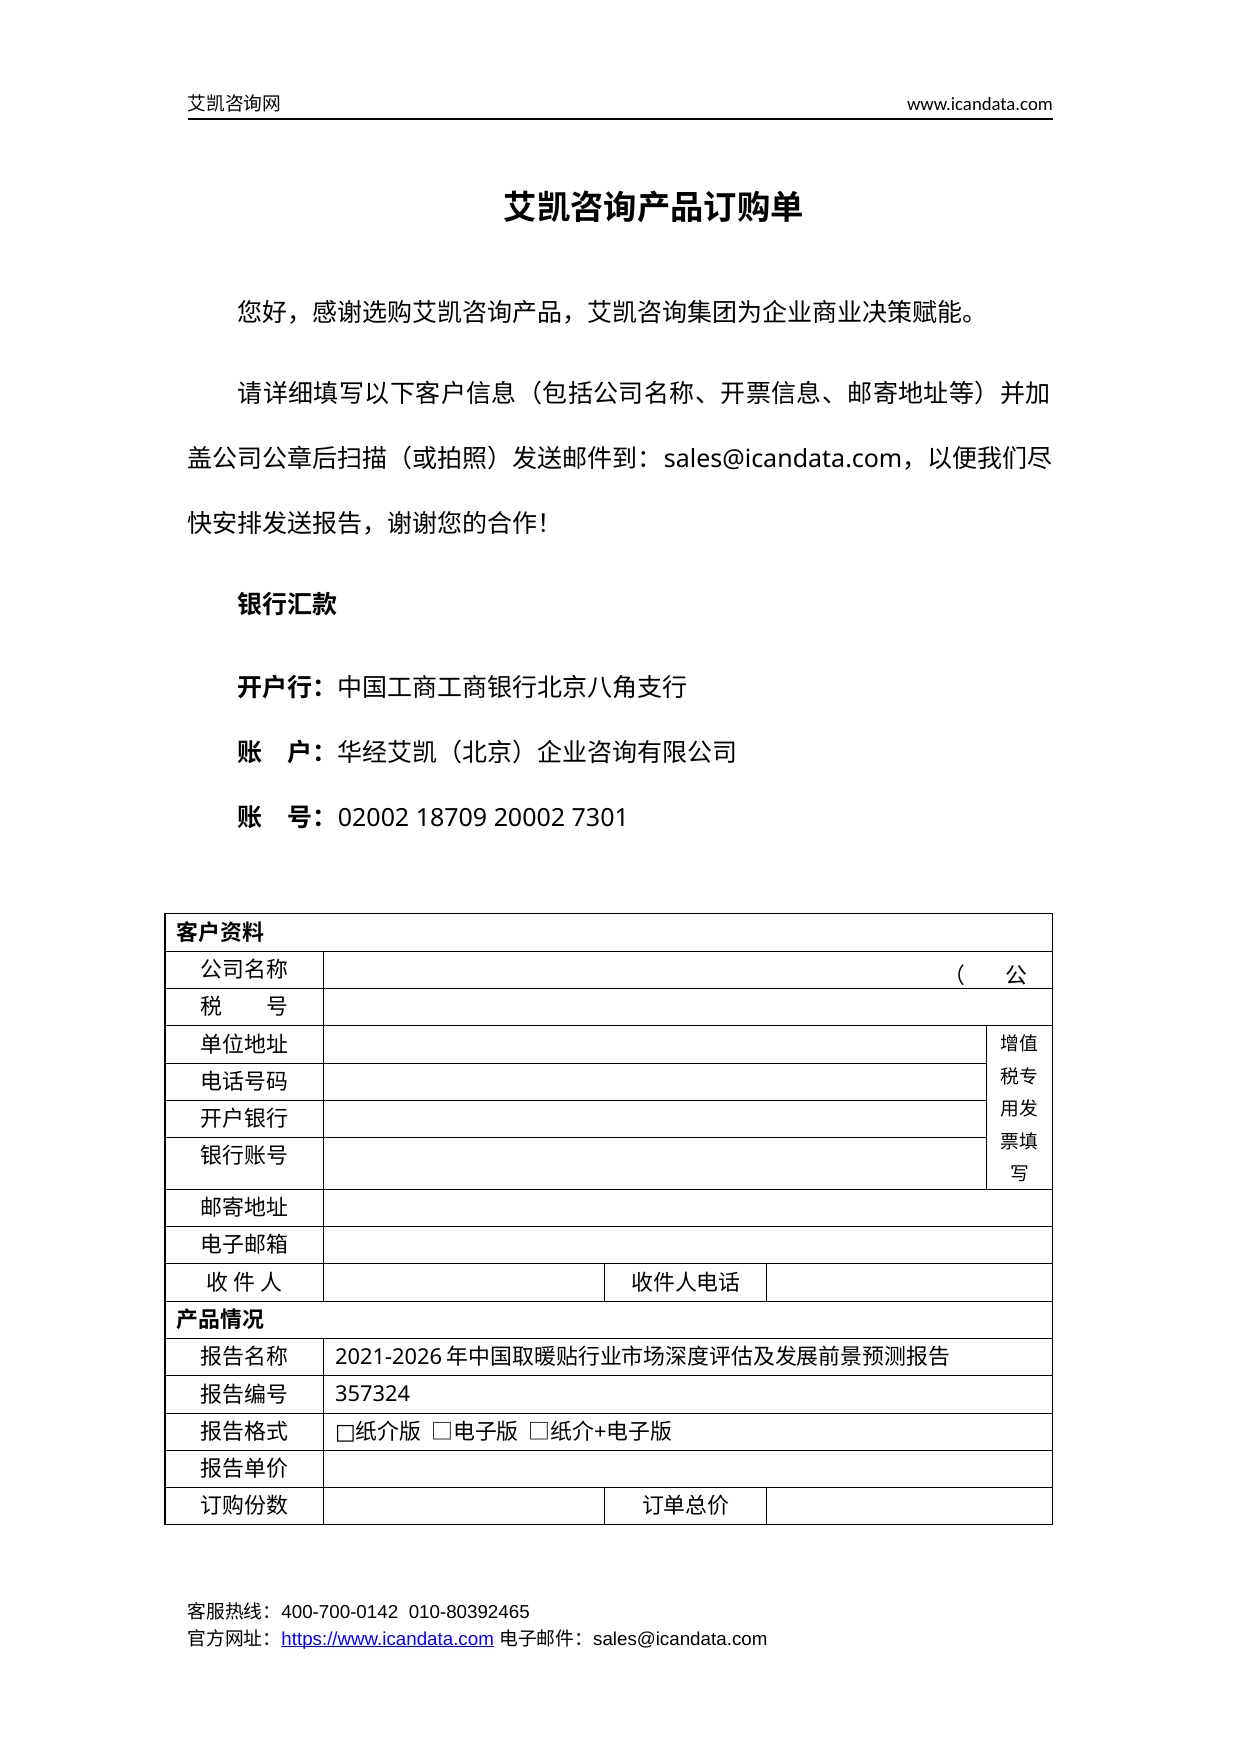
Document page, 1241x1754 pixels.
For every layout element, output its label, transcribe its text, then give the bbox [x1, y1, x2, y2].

table_cell [324, 1488, 604, 1524]
table_cell 电话号码 [166, 1064, 323, 1100]
table_cell □纸介版 □电子版 □纸介+电子版 [324, 1414, 1052, 1450]
table_cell 邮寄地址 [166, 1190, 323, 1226]
table_cell 报告单价 [166, 1451, 323, 1487]
table_cell 开户银行 [166, 1101, 323, 1137]
table_cell [324, 1227, 1052, 1263]
table_cell 收 件 人 [166, 1264, 323, 1301]
table_cell 2021-2026年中国取暖贴行业市场深度评估及发展前景预测报告 [324, 1339, 1052, 1375]
table_cell [324, 1451, 1052, 1487]
table_cell [324, 952, 1052, 988]
table_cell [324, 1101, 986, 1137]
table_cell 357324 [324, 1376, 1052, 1412]
text 银行汇款 [187, 570, 1053, 635]
table_cell 报告格式 [166, 1414, 323, 1450]
table_cell [324, 1064, 986, 1100]
table_cell 税 号 [166, 989, 323, 1025]
table_cell 公司名称 [166, 952, 323, 988]
text 您好，感谢选购艾凯咨询产品，艾凯咨询集团为企业商业决策赋能。 [187, 278, 1053, 343]
table_cell 收件人电话 [605, 1264, 766, 1301]
table_header 客户资料 [166, 914, 1052, 951]
table_cell 产品情况 [166, 1302, 1052, 1338]
table_cell 银行账号 [166, 1138, 323, 1189]
table_cell 单位地址 [166, 1026, 323, 1062]
table_cell [324, 1264, 604, 1301]
table_cell [324, 1138, 986, 1189]
text 艾凯咨询产品订购单 [187, 172, 1053, 237]
text 账 户：华经艾凯（北京）企业咨询有限公司 [187, 718, 1053, 783]
text 开户行：中国工商工商银行北京八角支行 [187, 653, 1053, 718]
table_cell 报告编号 [166, 1376, 323, 1412]
table_cell [767, 1264, 1052, 1301]
table_cell 电子邮箱 [166, 1227, 323, 1263]
text 账 号：02002 18709 20002 7301 [187, 783, 1053, 848]
table_cell 报告名称 [166, 1339, 323, 1375]
table_cell [324, 1026, 986, 1062]
table_cell [324, 989, 1052, 1025]
table_cell [767, 1488, 1052, 1524]
text 请详细填写以下客户信息（包括公司名称、开票信息、邮寄地址等）并加盖公司公章后扫描（或拍照）发送邮件到：sales@icandata.com，以便我们尽快安排发送报告，谢谢您的合作！ [187, 359, 1053, 554]
table_cell 订单总价 [605, 1488, 766, 1524]
table_cell 订购份数 [166, 1488, 323, 1524]
table_cell [324, 1190, 1052, 1226]
table_cell 增值税专用发票填写 [987, 1026, 1052, 1189]
